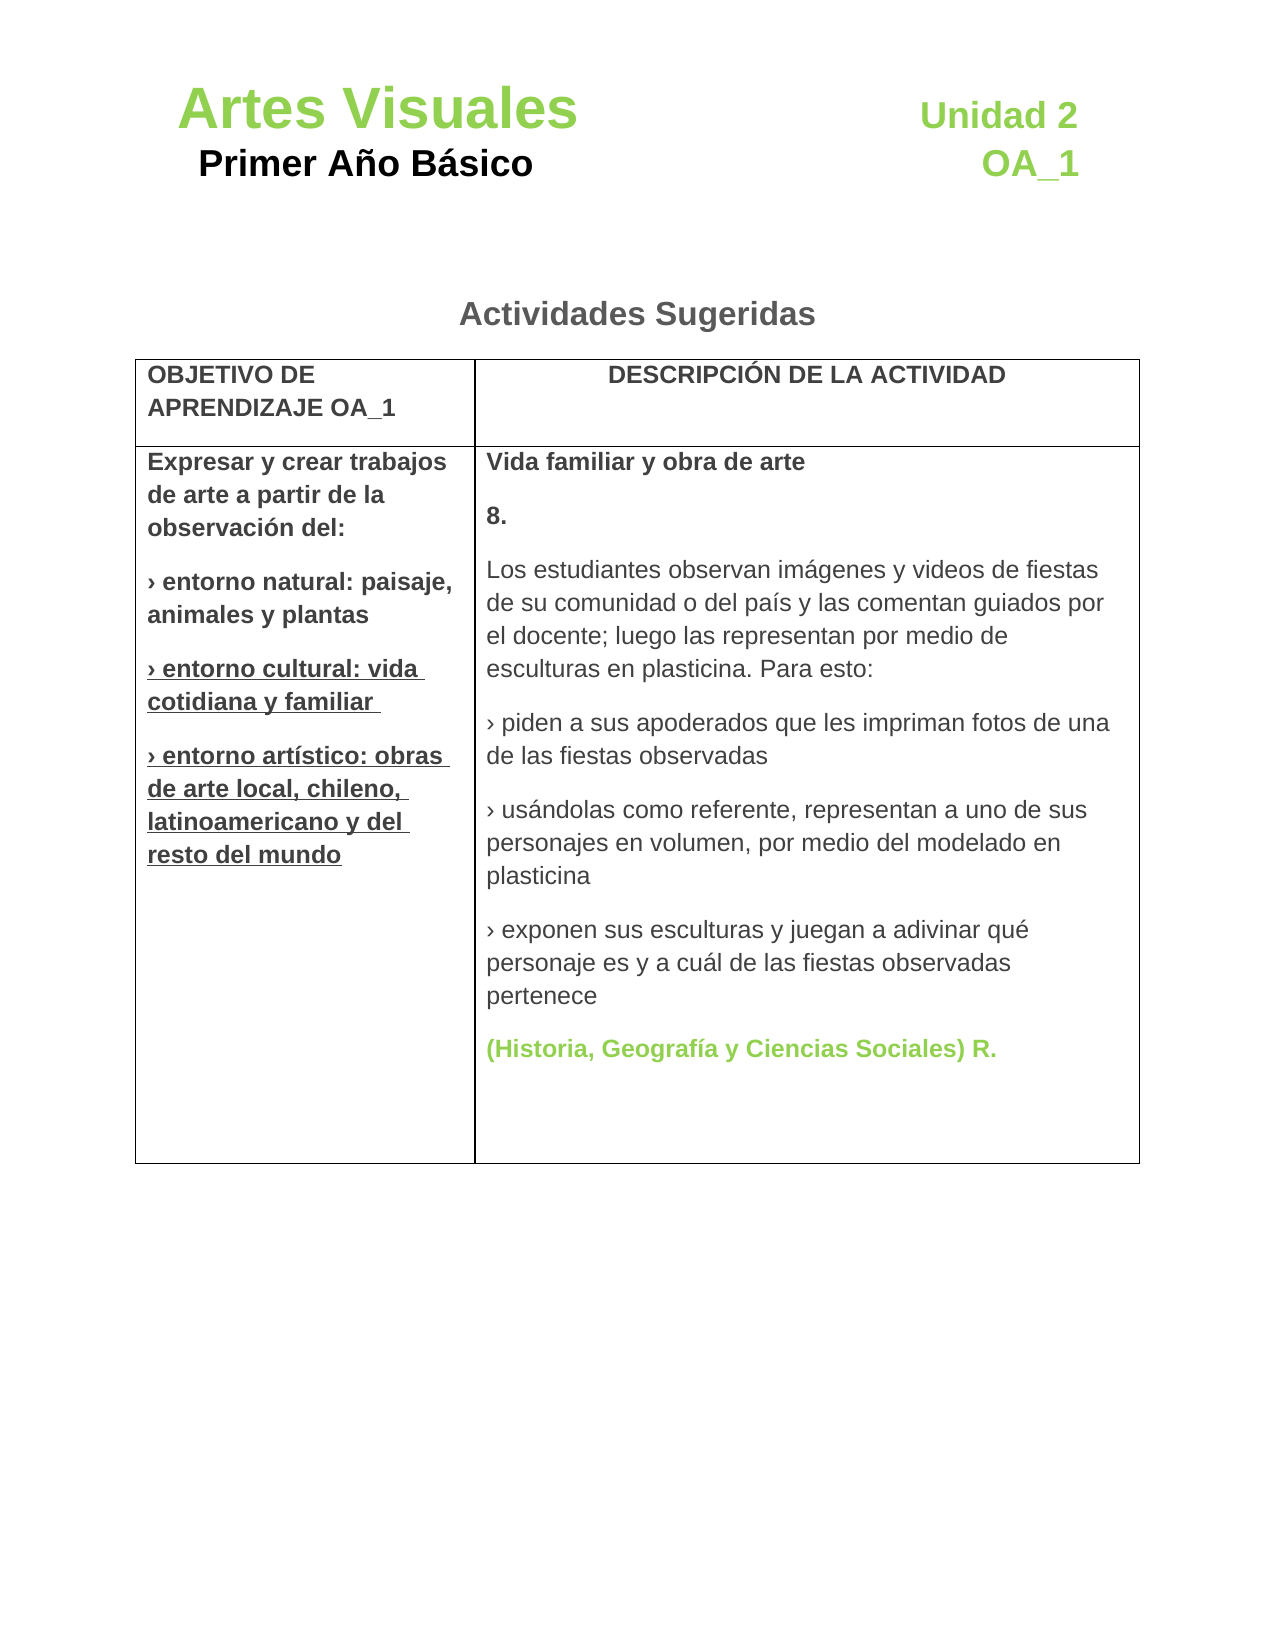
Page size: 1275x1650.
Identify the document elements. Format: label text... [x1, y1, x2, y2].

table_cell Expresar y crear trabajos de arte a partir de la observación del: › entorno natural: paisaje, animales y plantas › entorno cultural: vida cotidiana y familiar › entorno artístico: obras de arte local, chileno, latinoamericano y del resto del mundo [136, 447, 474, 1163]
text Actividades Sugeridas [177, 294, 1098, 332]
table_header OBJETIVO DE APRENDIZAJE OA_1 [136, 360, 474, 446]
table_header DESCRIPCIÓN DE LA ACTIVIDAD [476, 360, 1139, 446]
table_cell Vida familiar y obra de arte 8. Los estudiantes observan imágenes y videos de fiestas de su comunidad o del país y las comentan guiados por el docente; luego las representan por medio de esculturas en plasticina. Para esto: › piden a sus apoderados que les impriman fotos de una de las fiestas observadas › usándolas como referente, representan a uno de sus personajes en volumen, por medio del modelado en plasticina › exponen sus esculturas y juegan a adivinar qué personaje es y a cuál de las fiestas observadas pertenece (Historia, Geografía y Ciencias Sociales) R. [476, 447, 1139, 1163]
